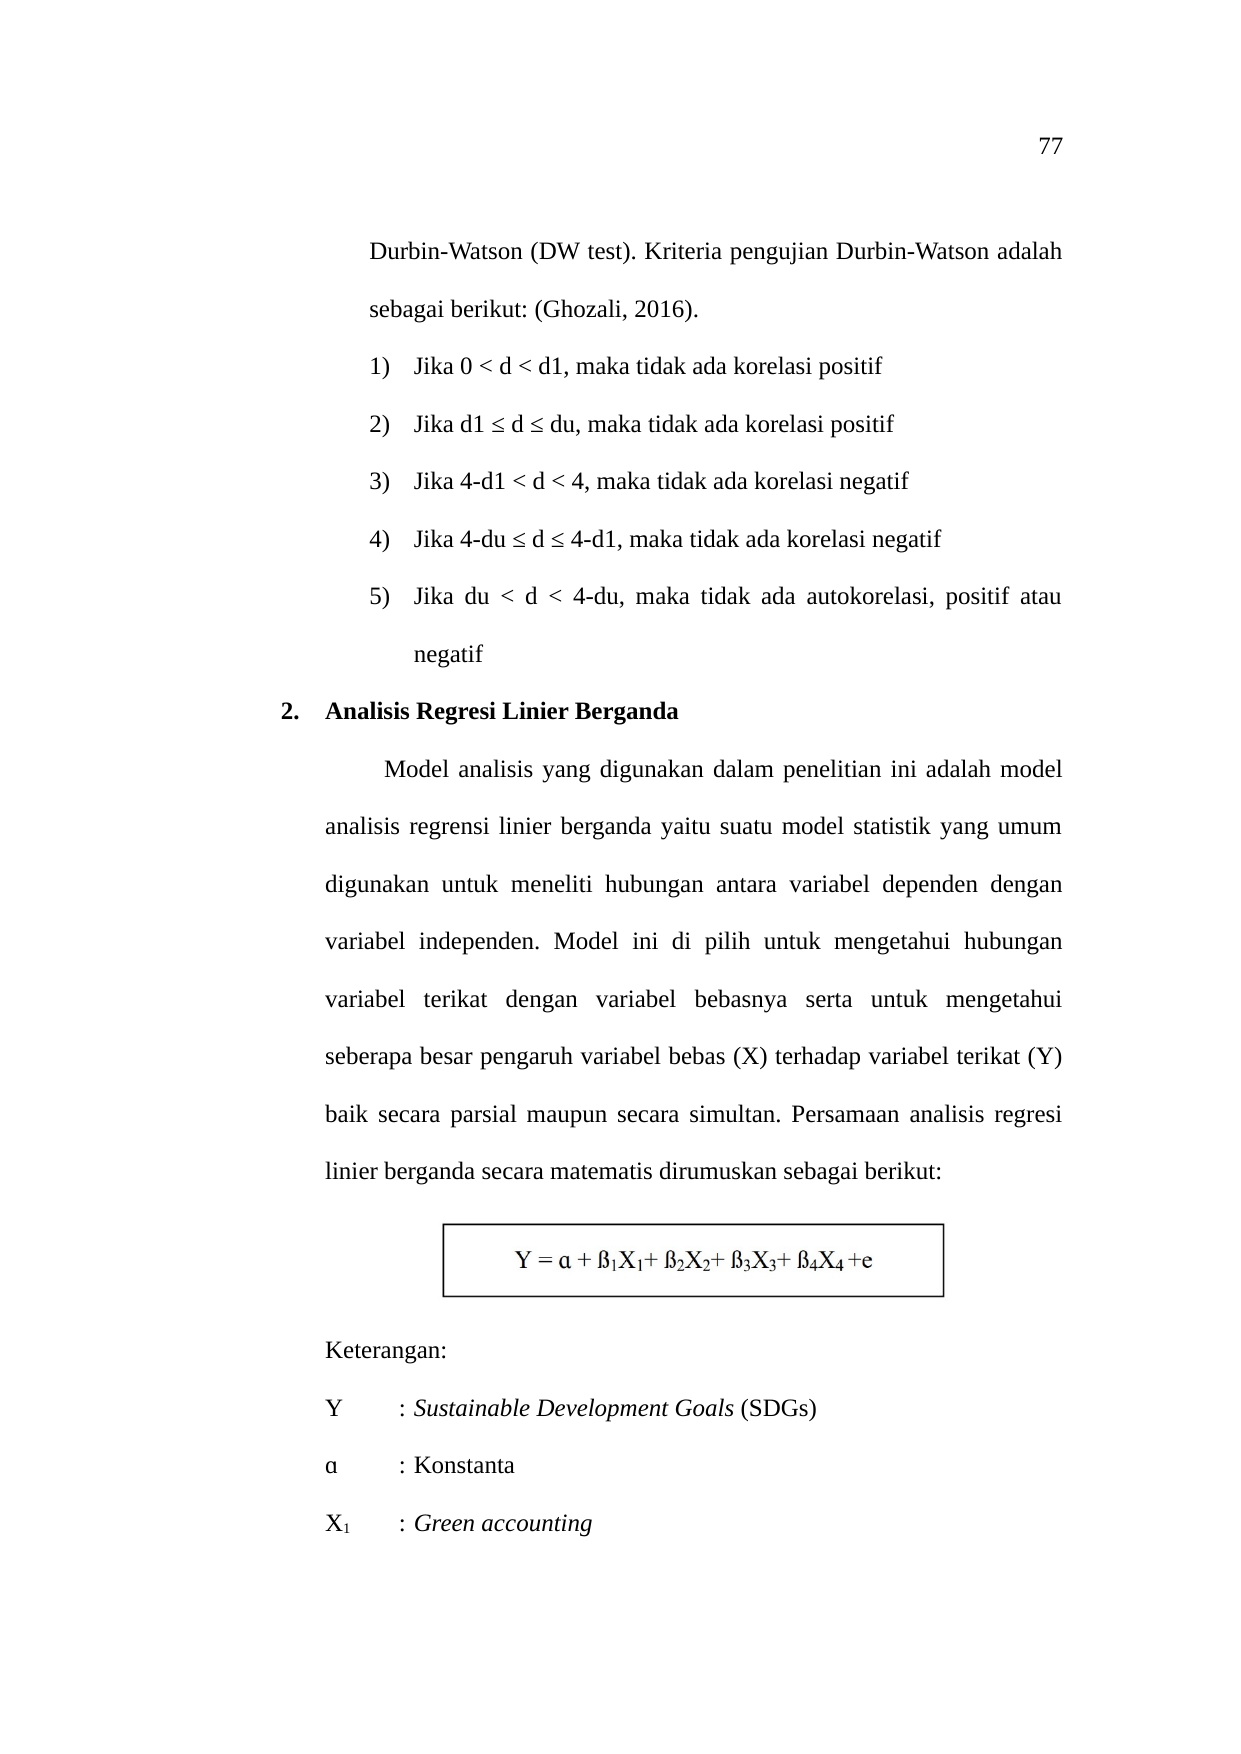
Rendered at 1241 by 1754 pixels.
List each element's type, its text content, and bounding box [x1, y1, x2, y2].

list Jika 4-d1 < d < 4, maka tidak ada korelasi negatif [369, 466, 1063, 495]
list Y : Sustainable Development Goals (SDGs) [325, 1393, 1063, 1422]
list ɑ : Konstanta [325, 1450, 1063, 1479]
list X1 : Green accounting [325, 1508, 1063, 1537]
list Model analisis yang digunakan dalam penelitian ini adalah model analisis regrensi linier berganda yaitu suatu model statistik yang umum digunakan untuk meneliti hubungan antara variabel dependen dengan variabel independen. Model ini di pilih untuk mengetahui hubungan variabel terikat dengan variabel bebasnya serta untuk mengetahui seberapa besar pengaruh variabel bebas (X) terhadap variabel terikat (Y) baik secara parsial maupun secara simultan. Persamaan analisis regresi linier berganda secara matematis dirumuskan sebagai berikut: [325, 754, 1063, 1185]
list Analisis Regresi Linier Berganda [281, 696, 1063, 725]
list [369, 236, 1063, 322]
picture [430, 1213, 958, 1307]
list Jika du < d < 4-du, maka tidak ada autokorelasi, positif atau negatif [369, 581, 1063, 667]
list Keterangan: [325, 1335, 1063, 1364]
list Jika d1 ≤ d ≤ du, maka tidak ada korelasi positif [369, 409, 1063, 437]
list Jika 4-du ≤ d ≤ 4-d1, maka tidak ada korelasi negatif [369, 524, 1063, 552]
list Jika 0 < d < d1, maka tidak ada korelasi positif [369, 351, 1063, 380]
